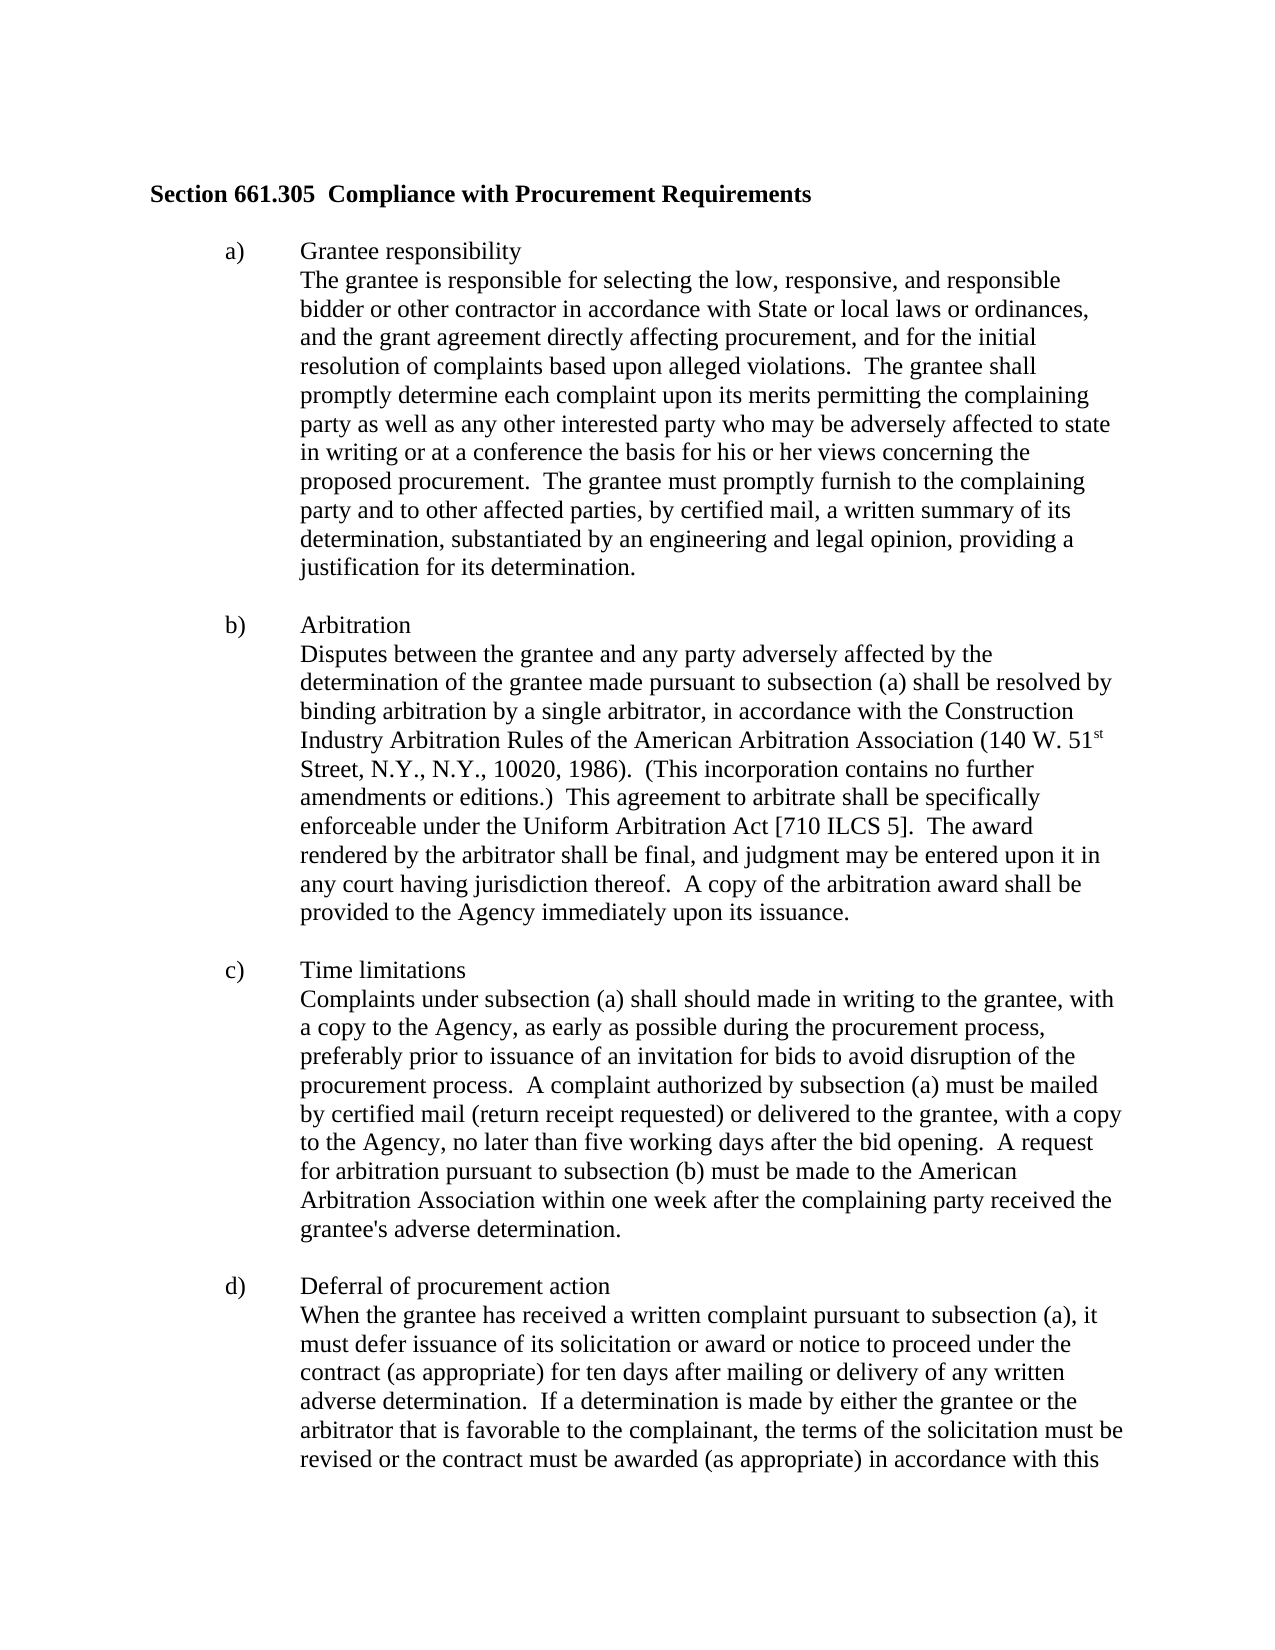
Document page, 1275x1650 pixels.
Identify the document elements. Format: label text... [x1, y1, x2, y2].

text b) Arbitration [225, 610, 1125, 639]
text Complaints under subsection (a) shall should made in writing to the grantee, with a copy to the Agency, as early as possible during the procurement process, preferably prior to issuance of an invitation for bids to avoid disruption of the procurement process. A complaint authorized by subsection (a) must be mailed by certified mail (return receipt requested) or delivered to the grantee, with a copy to the Agency, no later than five working days after the bid opening. A request for arbitration pursuant to subsection (b) must be made to the American Arbitration Association within one week after the complaining party received the grantee's adverse determination. [300, 984, 1125, 1242]
text d) Deferral of procurement action [225, 1271, 1125, 1300]
text Disputes between the grantee and any party adversely affected by the determination of the grantee made pursuant to subsection (a) shall be resolved by binding arbitration by a single arbitrator, in accordance with the Construction Industry Arbitration Rules of the American Arbitration Association (140 W. 51st Street, N.Y., N.Y., 10020, 1986). (This incorporation contains no further amendments or editions.) This agreement to arbitrate shall be specifically enforceable under the Uniform Arbitration Act [710 ILCS 5]. The award rendered by the arbitrator shall be final, and judgment may be entered upon it in any court having jurisdiction thereof. A copy of the arbitration award shall be provided to the Agency immediately upon its issuance. [300, 639, 1125, 926]
text c) Time limitations [225, 955, 1125, 984]
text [300, 1300, 1125, 1472]
text The grantee is responsible for selecting the low, responsive, and responsible bidder or other contractor in accordance with State or local laws or ordinances, and the grant agreement directly affecting procurement, and for the initial resolution of complaints based upon alleged violations. The grantee shall promptly determine each complaint upon its merits permitting the complaining party as well as any other interested party who may be adversely affected to state in writing or at a conference the basis for his or her views concerning the proposed procurement. The grantee must promptly furnish to the complaining party and to other affected parties, by certified mail, a written summary of its determination, substantiated by an engineering and legal opinion, providing a justification for its determination. [300, 265, 1125, 581]
text a) Grantee responsibility [225, 236, 1125, 265]
text Section 661.305 Compliance with Procurement Requirements [150, 179, 1125, 207]
